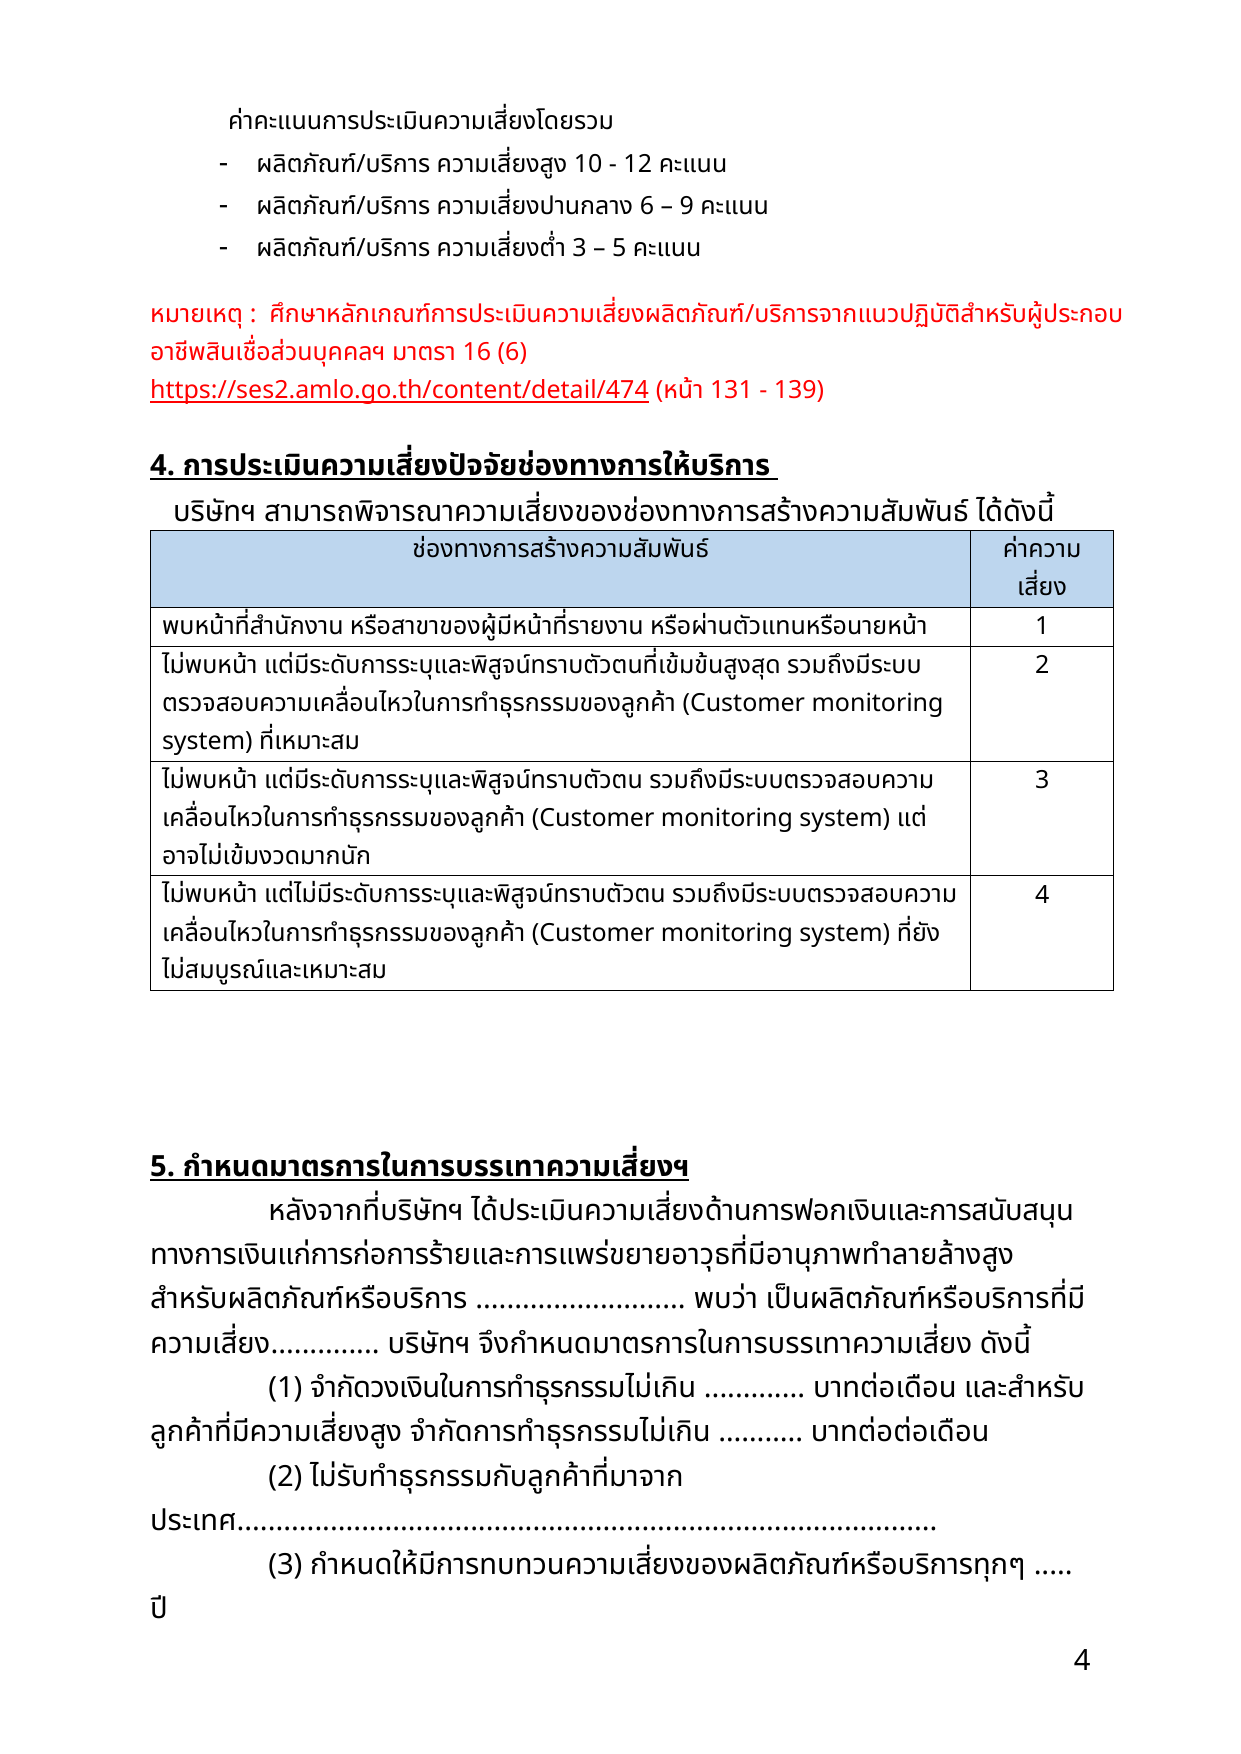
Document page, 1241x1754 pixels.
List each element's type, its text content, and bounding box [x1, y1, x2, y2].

list ผลิตภัณฑ์/บริการ ความเสี่ยงต่ำ 3 – 5 คะแนน [219, 226, 1090, 296]
text (1) จำกัดวงเงินในการทำธุรกรรมไม่เกิน ............. บาทต่อเดือน และสำหรับลูกค้าที่มีความเสี่ยงสูง จำกัดการทำธุรกรรมไม่เกิน ……….. บาทต่อต่อเดือน [150, 1366, 1090, 1455]
table_cell 3 [971, 762, 1113, 875]
table_cell ไม่พบหน้า แต่มีระดับการระบุและพิสูจน์ทราบตัวตนที่เข้มข้นสูงสุด รวมถึงมีระบบตรวจสอบความเคลื่อนไหวในการทำธุรกรรมของลูกค้า (Customer monitoring system) ที่เหมาะสม [151, 647, 970, 761]
text บริษัทฯ สามารถพิจารณาความเสี่ยงของช่องทางการสร้างความสัมพันธ์ ได้ดังนี้ [150, 488, 1090, 530]
table_cell ไม่พบหน้า แต่มีระดับการระบุและพิสูจน์ทราบตัวตน รวมถึงมีระบบตรวจสอบความเคลื่อนไหวในการทำธุรกรรมของลูกค้า (Customer monitoring system) แต่อาจไม่เข้มงวดมากนัก [151, 762, 970, 875]
text 4. การประเมินความเสี่ยงปัจจัยช่องทางการให้บริการ [150, 444, 1090, 488]
table_header ค่าความเสี่ยง [971, 531, 1113, 607]
text หลังจากที่บริษัทฯ ได้ประเมินความเสี่ยงด้านการฟอกเงินและการสนับสนุนทางการเงินแก่การก่อการร้ายและการแพร่ขยายอาวุธที่มีอานุภาพทำลายล้างสูง สำหรับผลิตภัณฑ์หรือบริการ ........................... พบว่า เป็นผลิตภัณฑ์หรือบริการที่มีความเสี่ยง.............. บริษัทฯ จึงกำหนดมาตรการในการบรรเทาความเสี่ยง ดังนี้ [150, 1190, 1090, 1366]
text ค่าคะแนนการประเมินความเสี่ยงโดยรวม [150, 103, 1090, 141]
table_cell ไม่พบหน้า แต่ไม่มีระดับการระบุและพิสูจน์ทราบตัวตน รวมถึงมีระบบตรวจสอบความเคลื่อนไหวในการทำธุรกรรมของลูกค้า (Customer monitoring system) ที่ยังไม่สมบูรณ์และเหมาะสม [151, 876, 970, 990]
table_header ช่องทางการสร้างความสัมพันธ์ [151, 531, 970, 607]
text (3) กำหนดให้มีการทบทวนความเสี่ยงของผลิตภัณฑ์หรือบริการทุกๆ ..... ปี [150, 1543, 1090, 1632]
text หมายเหตุ : ศึกษาหลักเกณฑ์การประเมินความเสี่ยงผลิตภัณฑ์/บริการจากแนวปฏิบัติสำหรับผู้ประกอบอาชีพสินเชื่อส่วนบุคคลฯ มาตรา 16 (6) https://ses2.amlo.go.th/content/detail/474 (หน้า 131 - 139) [150, 296, 1169, 410]
table_cell 4 [971, 876, 1113, 990]
list ผลิตภัณฑ์/บริการ ความเสี่ยงสูง 10 - 12 คะแนน [219, 141, 1090, 183]
text (2) ไม่รับทำธุรกรรมกับลูกค้าที่มาจากประเทศ.......................................................................................... [150, 1455, 1090, 1543]
list ผลิตภัณฑ์/บริการ ความเสี่ยงปานกลาง 6 – 9 คะแนน [219, 183, 1090, 226]
table_cell 1 [971, 608, 1113, 646]
table_cell พบหน้าที่สำนักงาน หรือสาขาของผู้มีหน้าที่รายงาน หรือผ่านตัวแทนหรือนายหน้า [151, 608, 970, 646]
table_cell 2 [971, 647, 1113, 761]
text 5. กำหนดมาตรการในการบรรเทาความเสี่ยงฯ [150, 1145, 1090, 1190]
